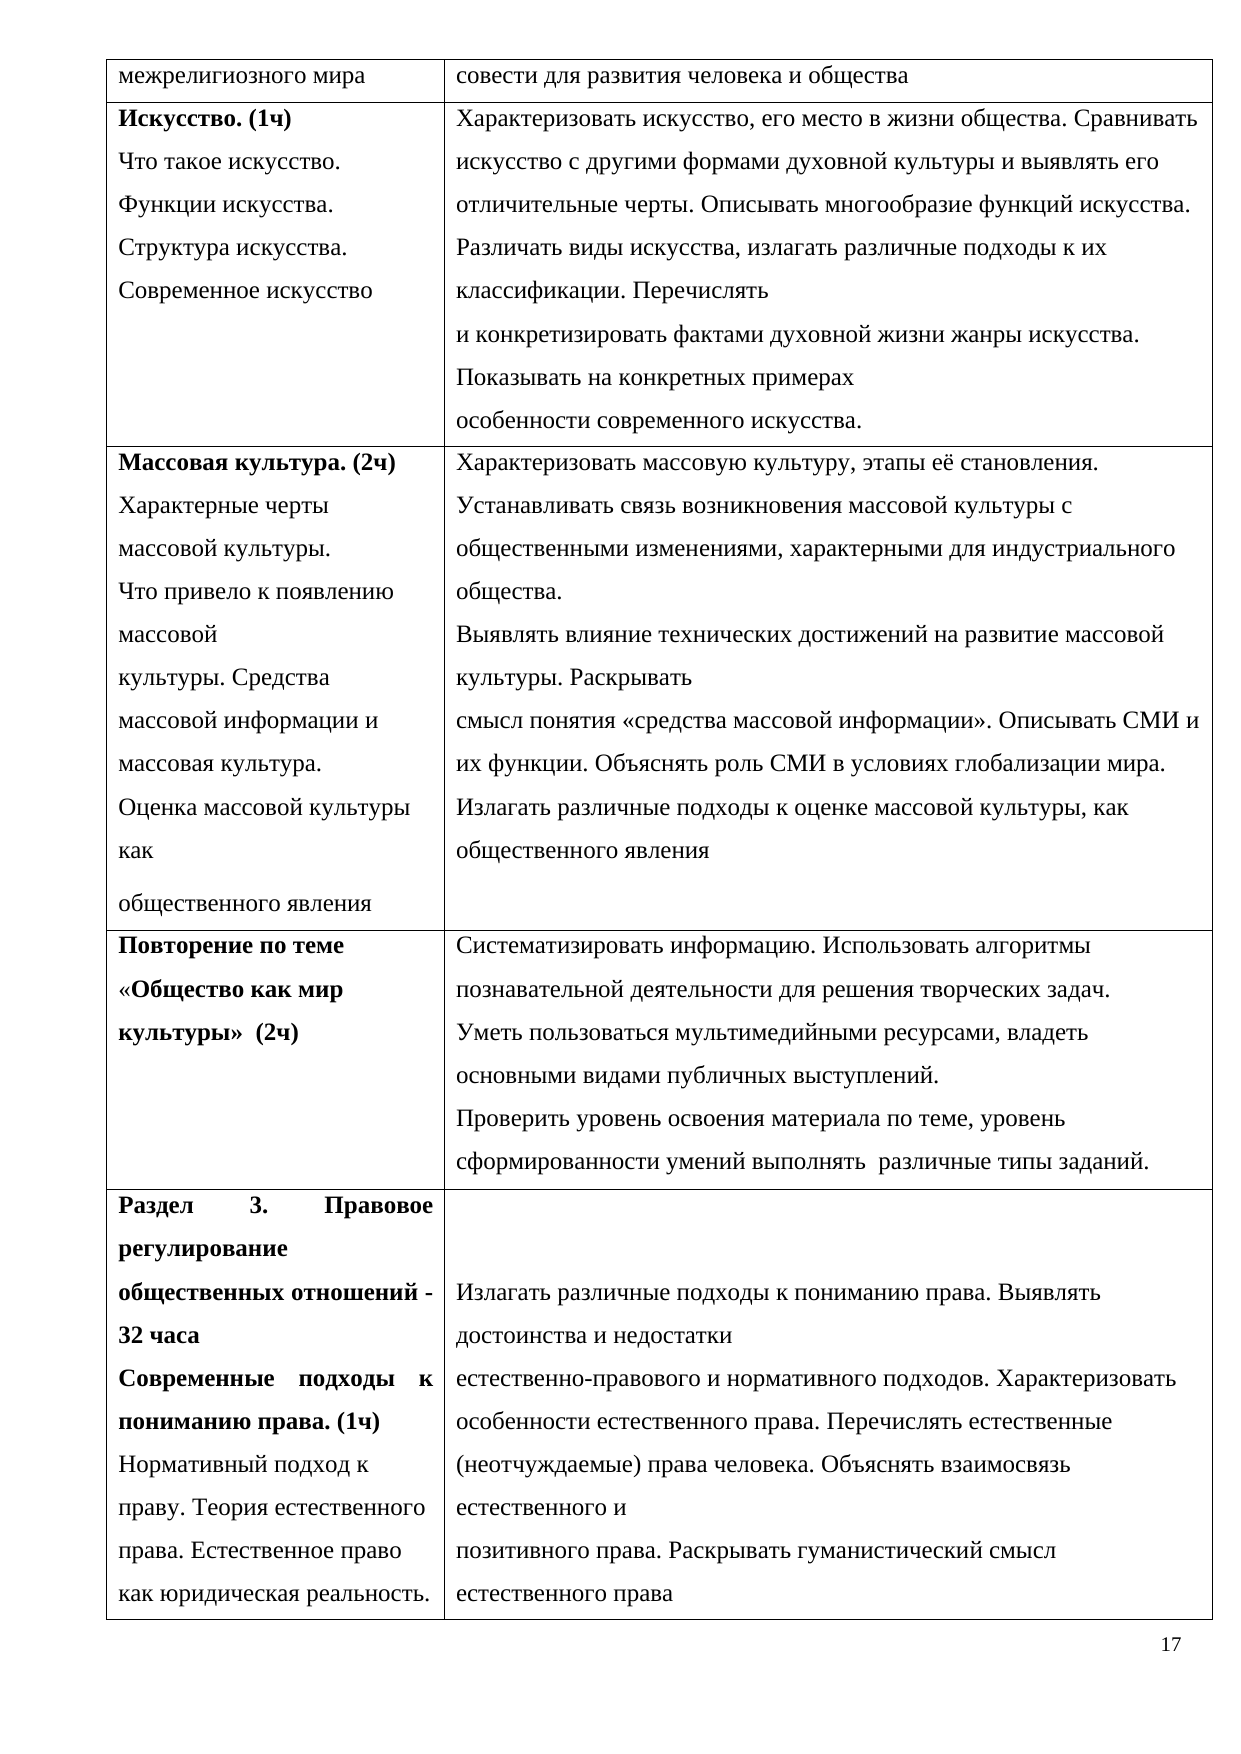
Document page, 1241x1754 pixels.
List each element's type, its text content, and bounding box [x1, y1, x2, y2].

table_cell Массовая культура. (2ч) Характерные черты массовой культуры. Что привело к появлению массовой культуры. Средства массовой информации и массовая культура. Оценка массовой культуры как общественного явления [107, 447, 444, 929]
table_cell Повторение по теме «Общество как мир культуры» (2ч) [107, 931, 444, 1189]
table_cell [107, 1190, 444, 1619]
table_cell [107, 60, 444, 102]
table_cell Характеризовать искусство, его место в жизни общества. Сравнивать искусство с другими формами духовной культуры и выявлять его отличительные черты. Описывать многообразие функций искусства. Различать виды искусства, излагать различные подходы к их классификации. Перечислять и конкретизировать фактами духовной жизни жанры искусства. Показывать на конкретных примерах особенности современного искусства. [445, 103, 1212, 446]
table_cell Систематизировать информацию. Использовать алгоритмы познавательной деятельности для решения творческих задач. Уметь пользоваться мультимедийными ресурсами, владеть основными видами публичных выступлений. Проверить уровень освоения материала по теме, уровень сформированности умений выполнять различные типы заданий. [445, 931, 1212, 1189]
table_cell Характеризовать массовую культуру, этапы её становления. Устанавливать связь возникновения массовой культуры с общественными изменениями, характерными для индустриального общества. Выявлять влияние технических достижений на развитие массовой культуры. Раскрывать смысл понятия «средства массовой информации». Описывать СМИ и их функции. Объяснять роль СМИ в условиях глобализации мира. Излагать различные подходы к оценке массовой культуры, как общественного явления [445, 447, 1212, 929]
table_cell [445, 60, 1212, 102]
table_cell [445, 1190, 1212, 1619]
table_cell Искусство. (1ч) Что такое искусство. Функции искусства. Структура искусства. Современное искусство [107, 103, 444, 446]
